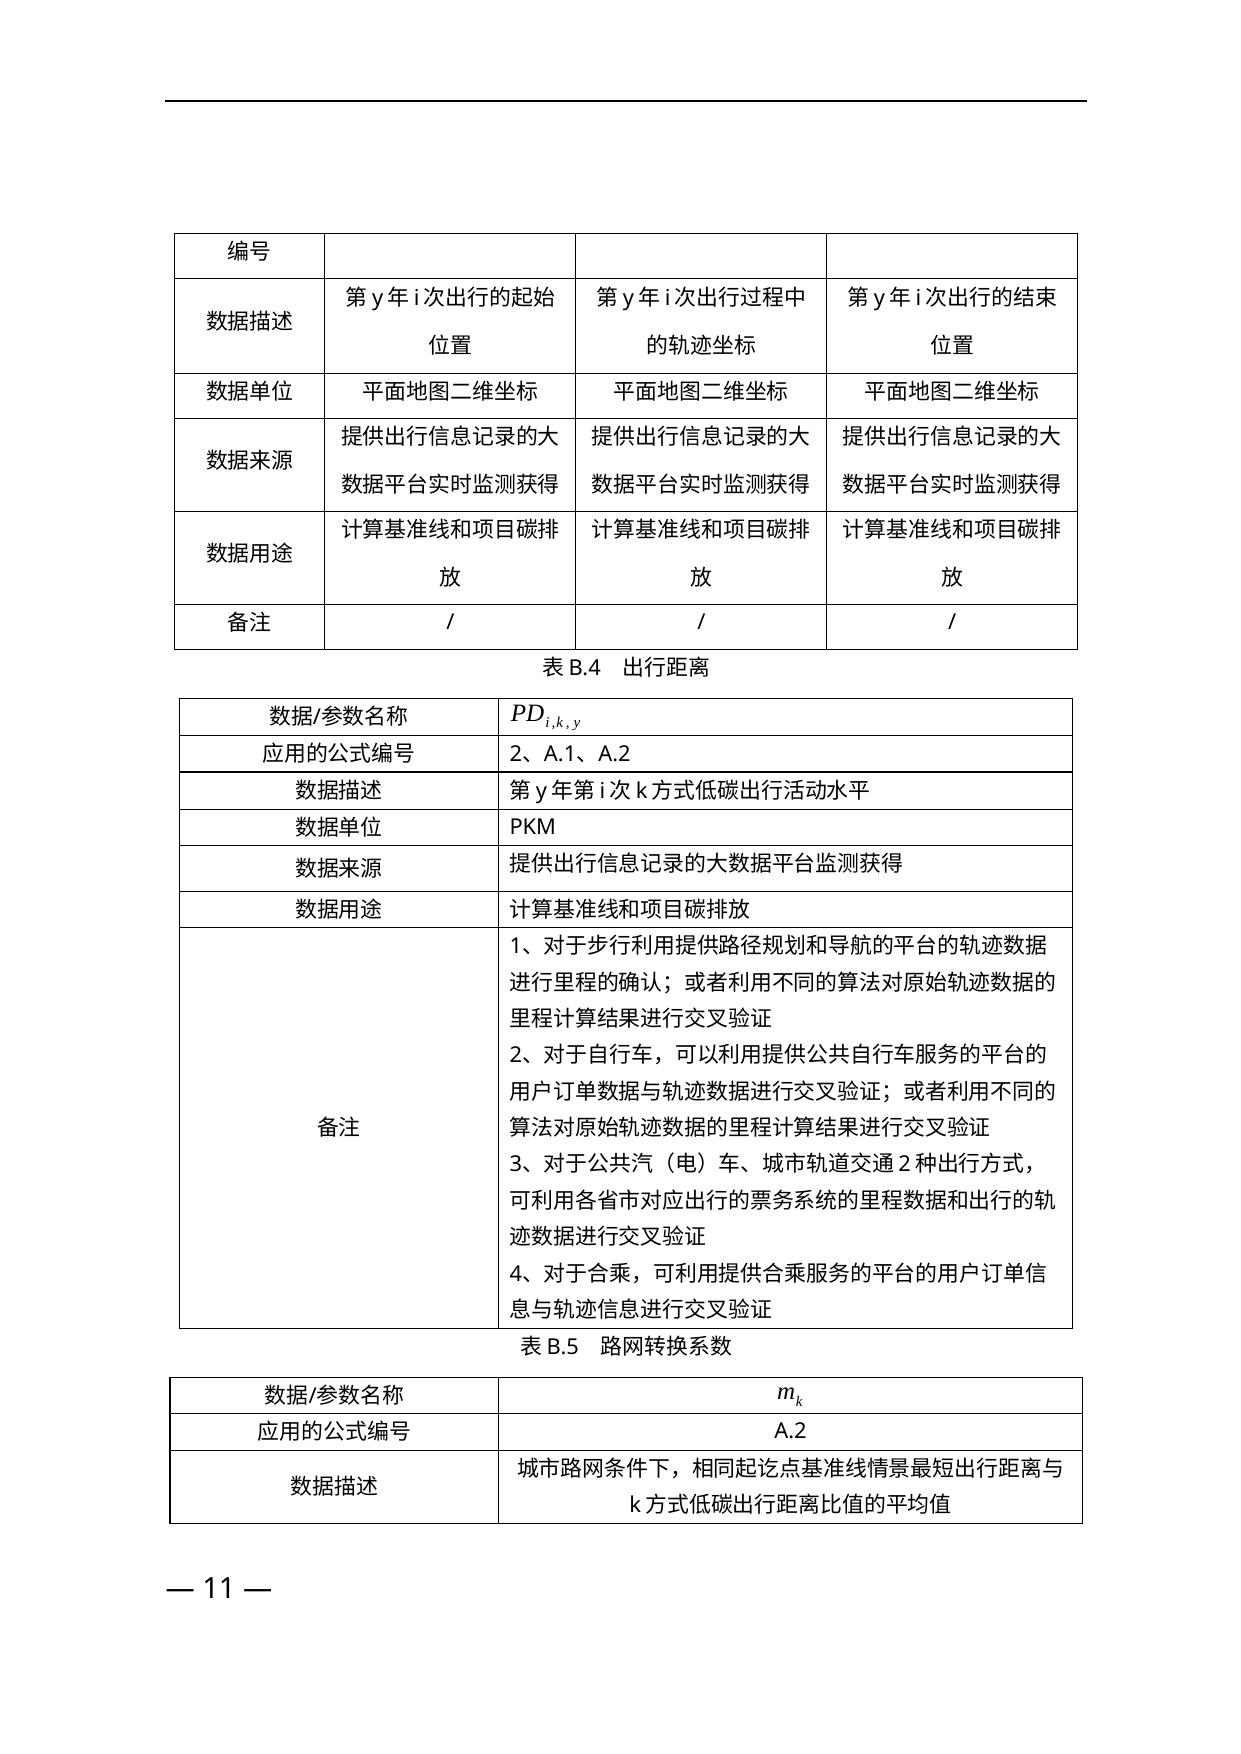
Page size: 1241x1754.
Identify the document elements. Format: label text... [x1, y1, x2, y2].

table_header 数据/参数名称 [180, 699, 498, 735]
table_header [499, 699, 1072, 735]
table_cell 平面地图二维坐标 [325, 374, 575, 418]
table_cell 平面地图二维坐标 [827, 374, 1077, 418]
table_cell 计算基准线和项目碳排放 [325, 512, 575, 604]
text 表B.4 出行距离 [165, 650, 1087, 682]
table_cell / [576, 605, 826, 649]
table_cell A.2 [499, 1414, 1082, 1450]
table_cell 提供出行信息记录的大数据平台实时监测获得 [325, 419, 575, 511]
table_cell 计算基准线和项目碳排放 [827, 512, 1077, 604]
table_cell 第y年第i次k方式低碳出行活动水平 [499, 773, 1072, 809]
table_cell / [325, 234, 575, 278]
table_cell 第y年i次出行的结束位置 [827, 279, 1077, 373]
table_cell 数据来源 [175, 419, 324, 511]
table_cell 平面地图二维坐标 [576, 374, 826, 418]
table_header [499, 1378, 1082, 1413]
table_cell PKM [499, 810, 1072, 845]
table_cell / [325, 605, 575, 649]
table_cell 计算基准线和项目碳排放 [499, 892, 1072, 927]
table_cell 数据来源 [180, 846, 498, 891]
table_cell 数据用途 [175, 512, 324, 604]
table_cell / [827, 605, 1077, 649]
table_cell 数据描述 [180, 773, 498, 809]
text 表B.5 路网转换系数 [165, 1328, 1087, 1361]
table_cell 应用的公式编号 [180, 736, 498, 771]
table_cell 数据描述 [171, 1451, 498, 1523]
table_cell 应用的公式编号 [171, 1414, 498, 1450]
table_cell 计算基准线和项目碳排放 [576, 512, 826, 604]
table_cell 数据单位 [175, 374, 324, 418]
table_cell 提供出行信息记录的大数据平台实时监测获得 [827, 419, 1077, 511]
table_cell 提供出行信息记录的大数据平台实时监测获得 [576, 419, 826, 511]
table_cell 数据单位 [180, 810, 498, 845]
table_cell 1、对于步行利用提供路径规划和导航的平台的轨迹数据进行里程的确认；或者利用不同的算法对原始轨迹数据的里程计算结果进行交叉验证 2、对于自行车，可以利用提供公共自行车服务的平台的用户订单数据与轨迹数据进行交叉验证；或者利用不同的算法对原始轨迹数据的里程计算结果进行交叉验证 3、对于公共汽（电）车、城市轨道交通2种出行方式，可利用各省市对应出行的票务系统的里程数据和出行的轨迹数据进行交叉验证 4、对于合乘，可利用提供合乘服务的平台的用户订单信息与轨迹信息进行交叉验证 [499, 928, 1072, 1327]
table_cell 备注 [175, 605, 324, 649]
table_cell 城市路网条件下，相同起讫点基准线情景最短出行距离与k方式低碳出行距离比值的平均值 [499, 1451, 1082, 1523]
table_cell / [576, 234, 826, 278]
table_cell 备注 [180, 928, 498, 1327]
table_cell 应用的公式编号 [175, 234, 324, 278]
table_cell 提供出行信息记录的大数据平台监测获得 [499, 846, 1072, 891]
table_cell 数据描述 [175, 279, 324, 373]
table_header 数据/参数名称 [171, 1378, 498, 1413]
table_cell 数据用途 [180, 892, 498, 927]
table_cell / [827, 234, 1077, 278]
table_cell 第y年i次出行的起始位置 [325, 279, 575, 373]
table_cell 2、A.1、A.2 [499, 736, 1072, 771]
table_cell 第y年i次出行过程中的轨迹坐标 [576, 279, 826, 373]
